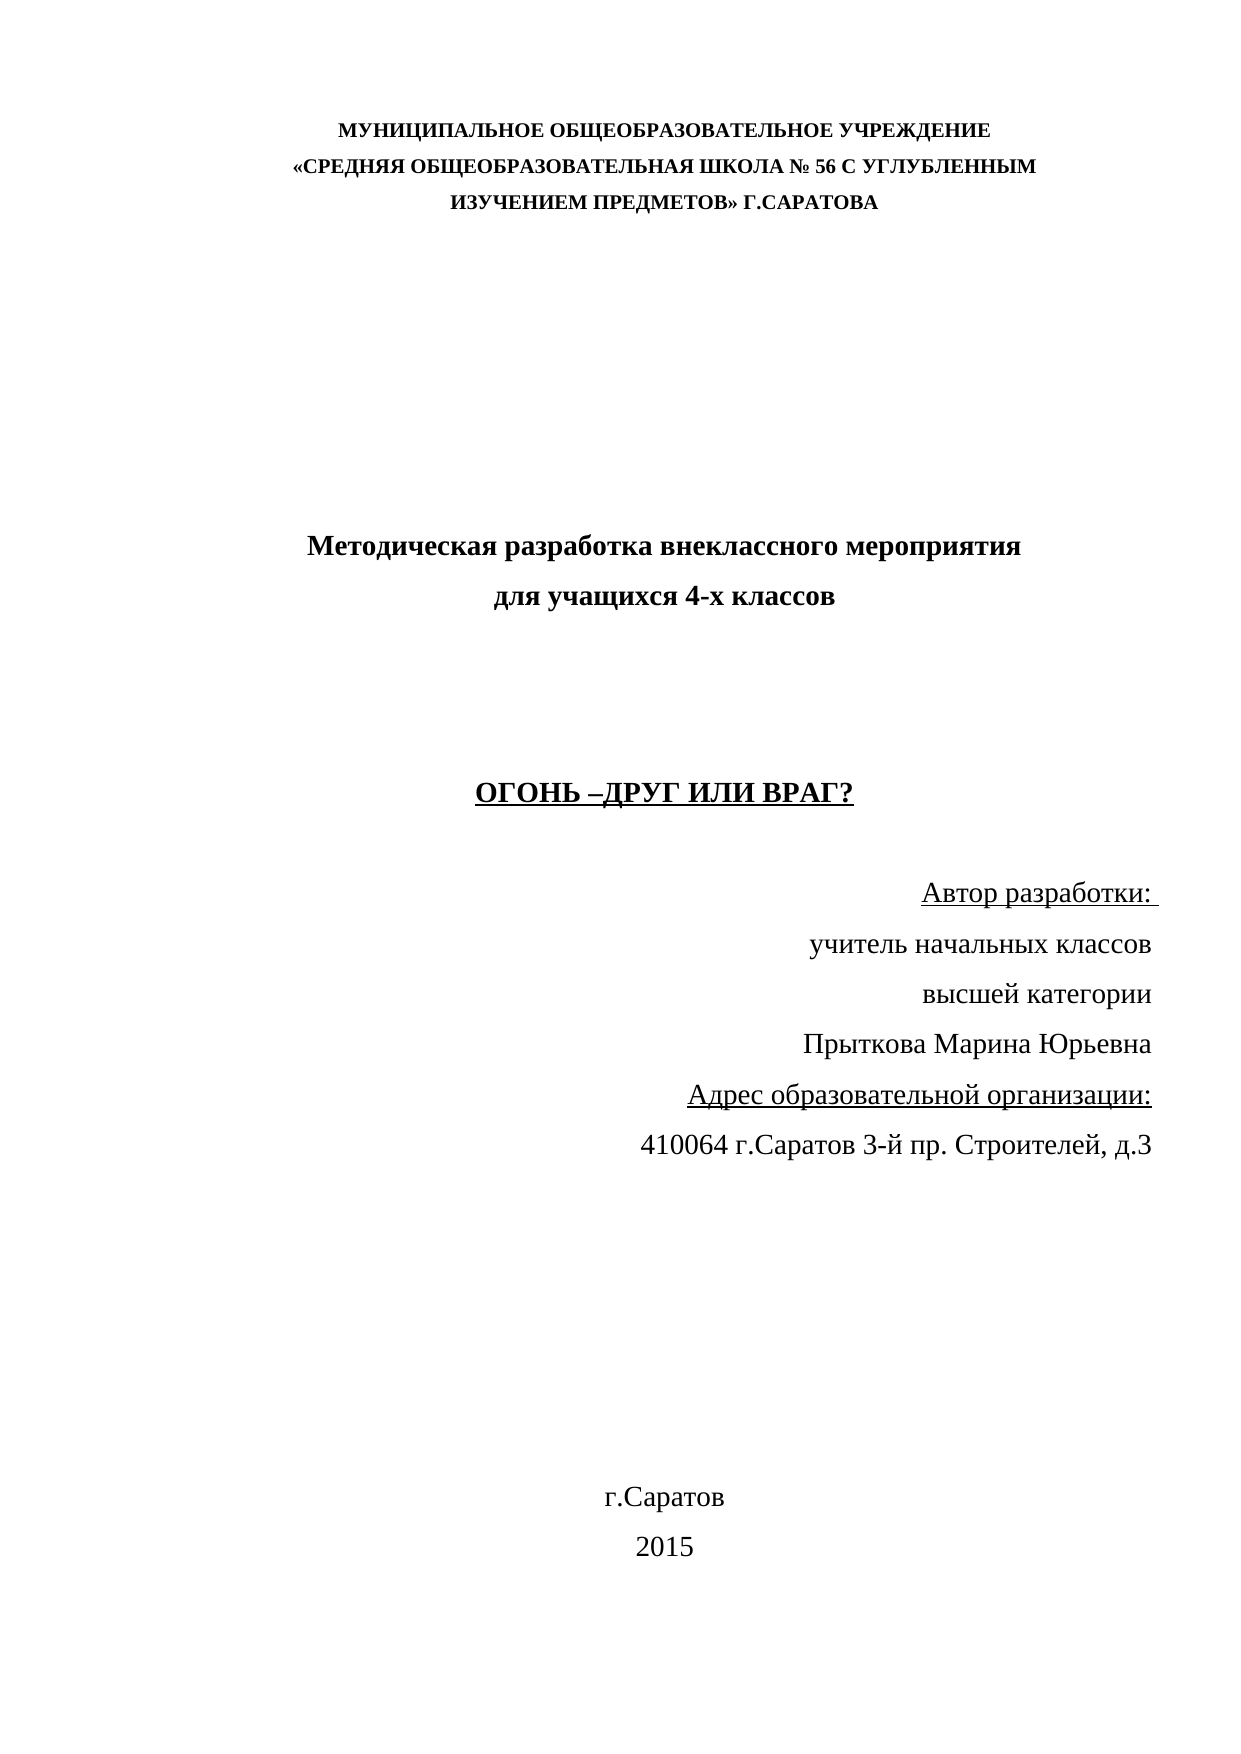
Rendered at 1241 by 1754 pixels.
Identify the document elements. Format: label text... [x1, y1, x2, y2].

text высшей категории [177, 976, 1152, 1010]
text 410064 г.Саратов 3-й пр. Строителей, д.3 [177, 1127, 1152, 1161]
text г.Саратов [177, 1479, 1152, 1513]
text МУНИЦИПАЛЬНОЕ ОБЩЕОБРАЗОВАТЕЛЬНОЕ УЧРЕЖДЕНИЕ [177, 118, 1152, 142]
text Прыткова Марина Юрьевна [177, 1026, 1152, 1060]
text Адрес образовательной организации: [177, 1077, 1152, 1110]
text ИЗУЧЕНИЕМ ПРЕДМЕТОВ» Г.САРАТОВА [177, 190, 1152, 214]
text ОГОНЬ –ДРУГ ИЛИ ВРАГ? [177, 775, 1152, 808]
text Методическая разработка внеклассного мероприятия [177, 528, 1152, 562]
text «СРЕДНЯЯ ОБЩЕОБРАЗОВАТЕЛЬНАЯ ШКОЛА № 56 С УГЛУБЛЕННЫМ [177, 154, 1152, 178]
text для учащихся 4-х классов [177, 578, 1152, 612]
text Автор разработки: [177, 876, 1152, 909]
text учитель начальных классов [177, 926, 1152, 959]
text 2015 [177, 1529, 1152, 1563]
